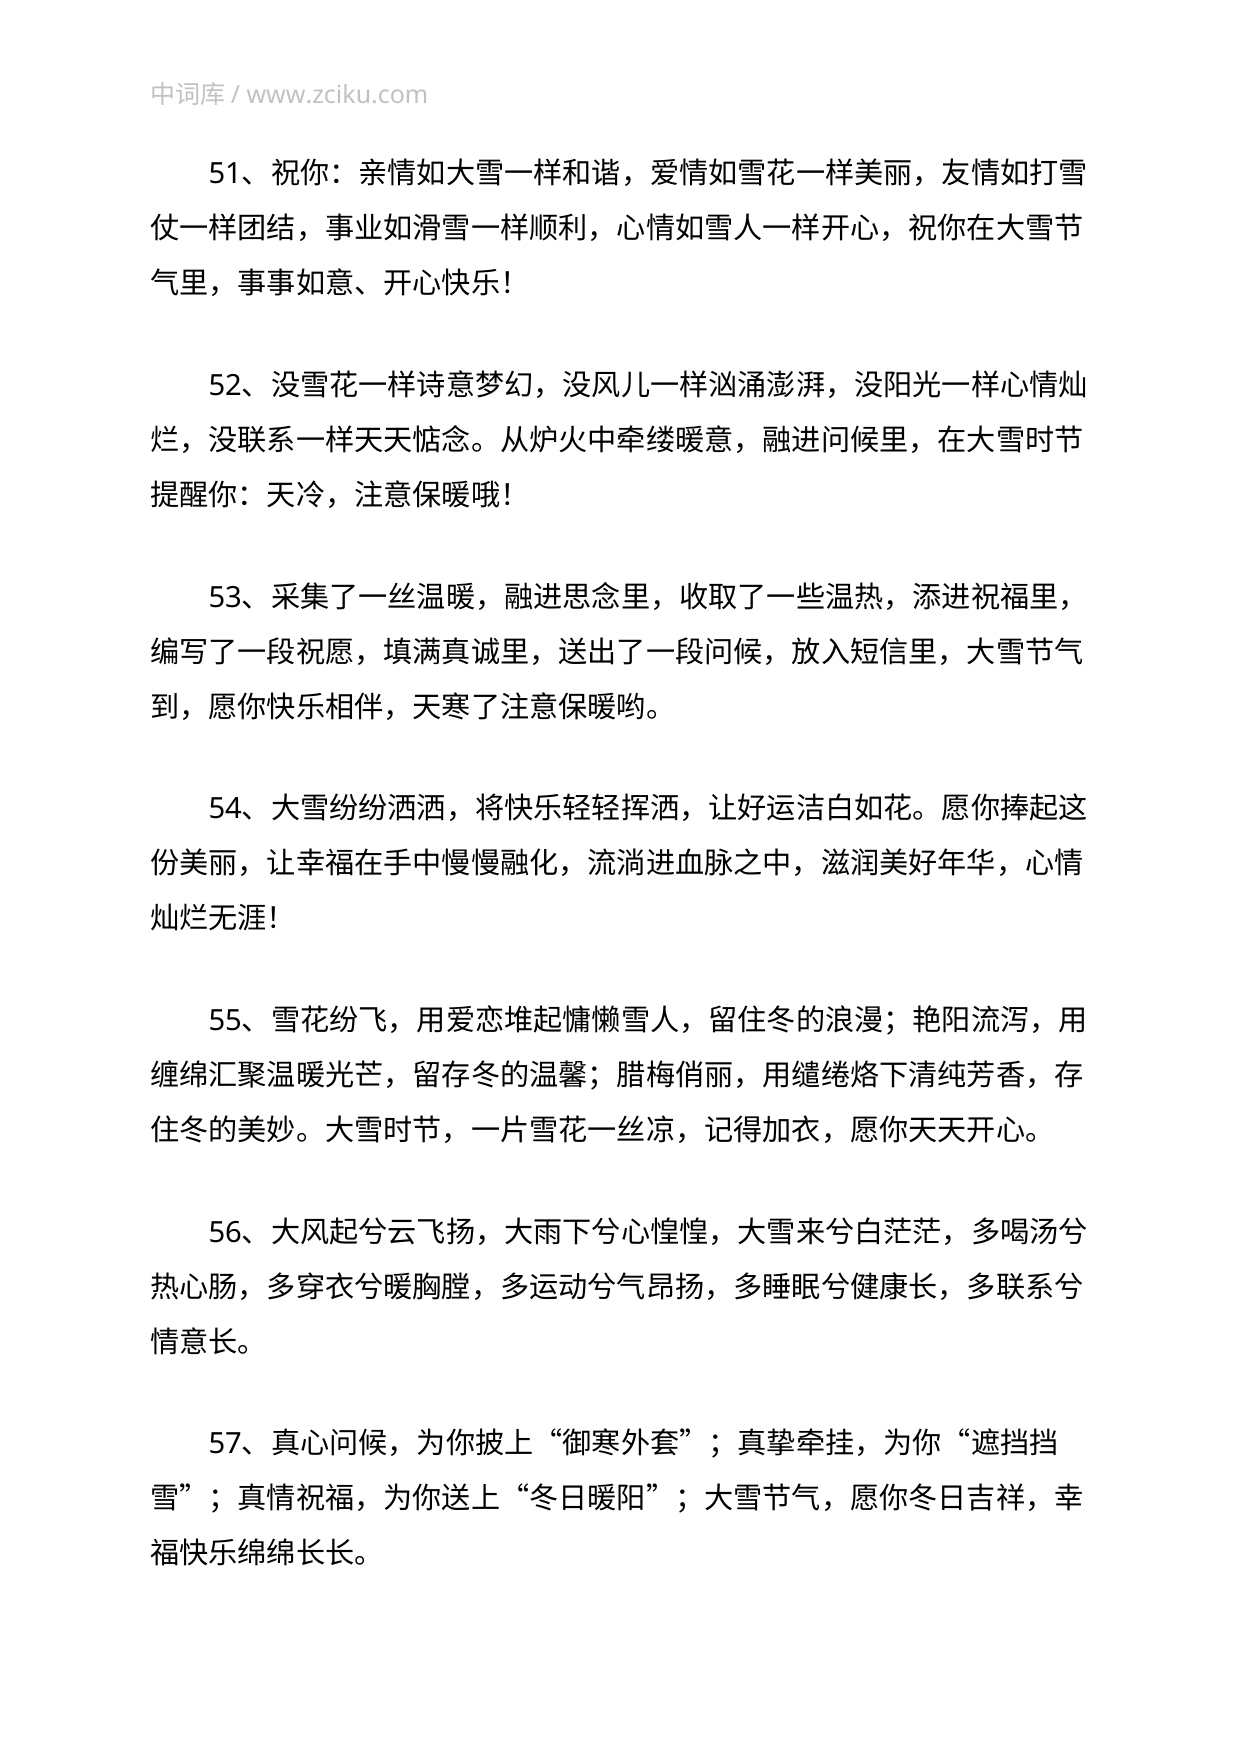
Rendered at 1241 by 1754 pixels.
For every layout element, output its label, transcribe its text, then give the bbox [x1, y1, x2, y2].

text 51、祝你：亲情如大雪一样和谐，爱情如雪花一样美丽，友情如打雪仗一样团结，事业如滑雪一样顺利，心情如雪人一样开心，祝你在大雪节气里，事事如意、开心快乐！ [150, 150, 1090, 302]
text 54、大雪纷纷洒洒，将快乐轻轻挥洒，让好运洁白如花。愿你捧起这份美丽，让幸福在手中慢慢融化，流淌进血脉之中，滋润美好年华，心情灿烂无涯！ [150, 785, 1090, 937]
text 55、雪花纷飞，用爱恋堆起慵懒雪人，留住冬的浪漫；艳阳流泻，用缠绵汇聚温暖光芒，留存冬的温馨；腊梅俏丽，用缱绻烙下清纯芳香，存住冬的美妙。大雪时节，一片雪花一丝凉，记得加衣，愿你天天开心。 [150, 997, 1090, 1149]
text 52、没雪花一样诗意梦幻，没风儿一样汹涌澎湃，没阳光一样心情灿烂，没联系一样天天惦念。从炉火中牵缕暖意，融进问候里，在大雪时节提醒你：天冷，注意保暖哦！ [150, 362, 1090, 514]
text 56、大风起兮云飞扬，大雨下兮心惶惶，大雪来兮白茫茫，多喝汤兮热心肠，多穿衣兮暖胸膛，多运动兮气昂扬，多睡眠兮健康长，多联系兮情意长。 [150, 1208, 1090, 1361]
text 53、采集了一丝温暖，融进思念里，收取了一些温热，添进祝福里，编写了一段祝愿，填满真诚里，送出了一段问候，放入短信里，大雪节气到，愿你快乐相伴，天寒了注意保暖哟。 [150, 573, 1090, 726]
text 57、真心问候，为你披上“御寒外套”；真挚牵挂，为你“遮挡挡雪”；真情祝福，为你送上“冬日暖阳”；大雪节气，愿你冬日吉祥，幸福快乐绵绵长长。 [150, 1420, 1090, 1572]
